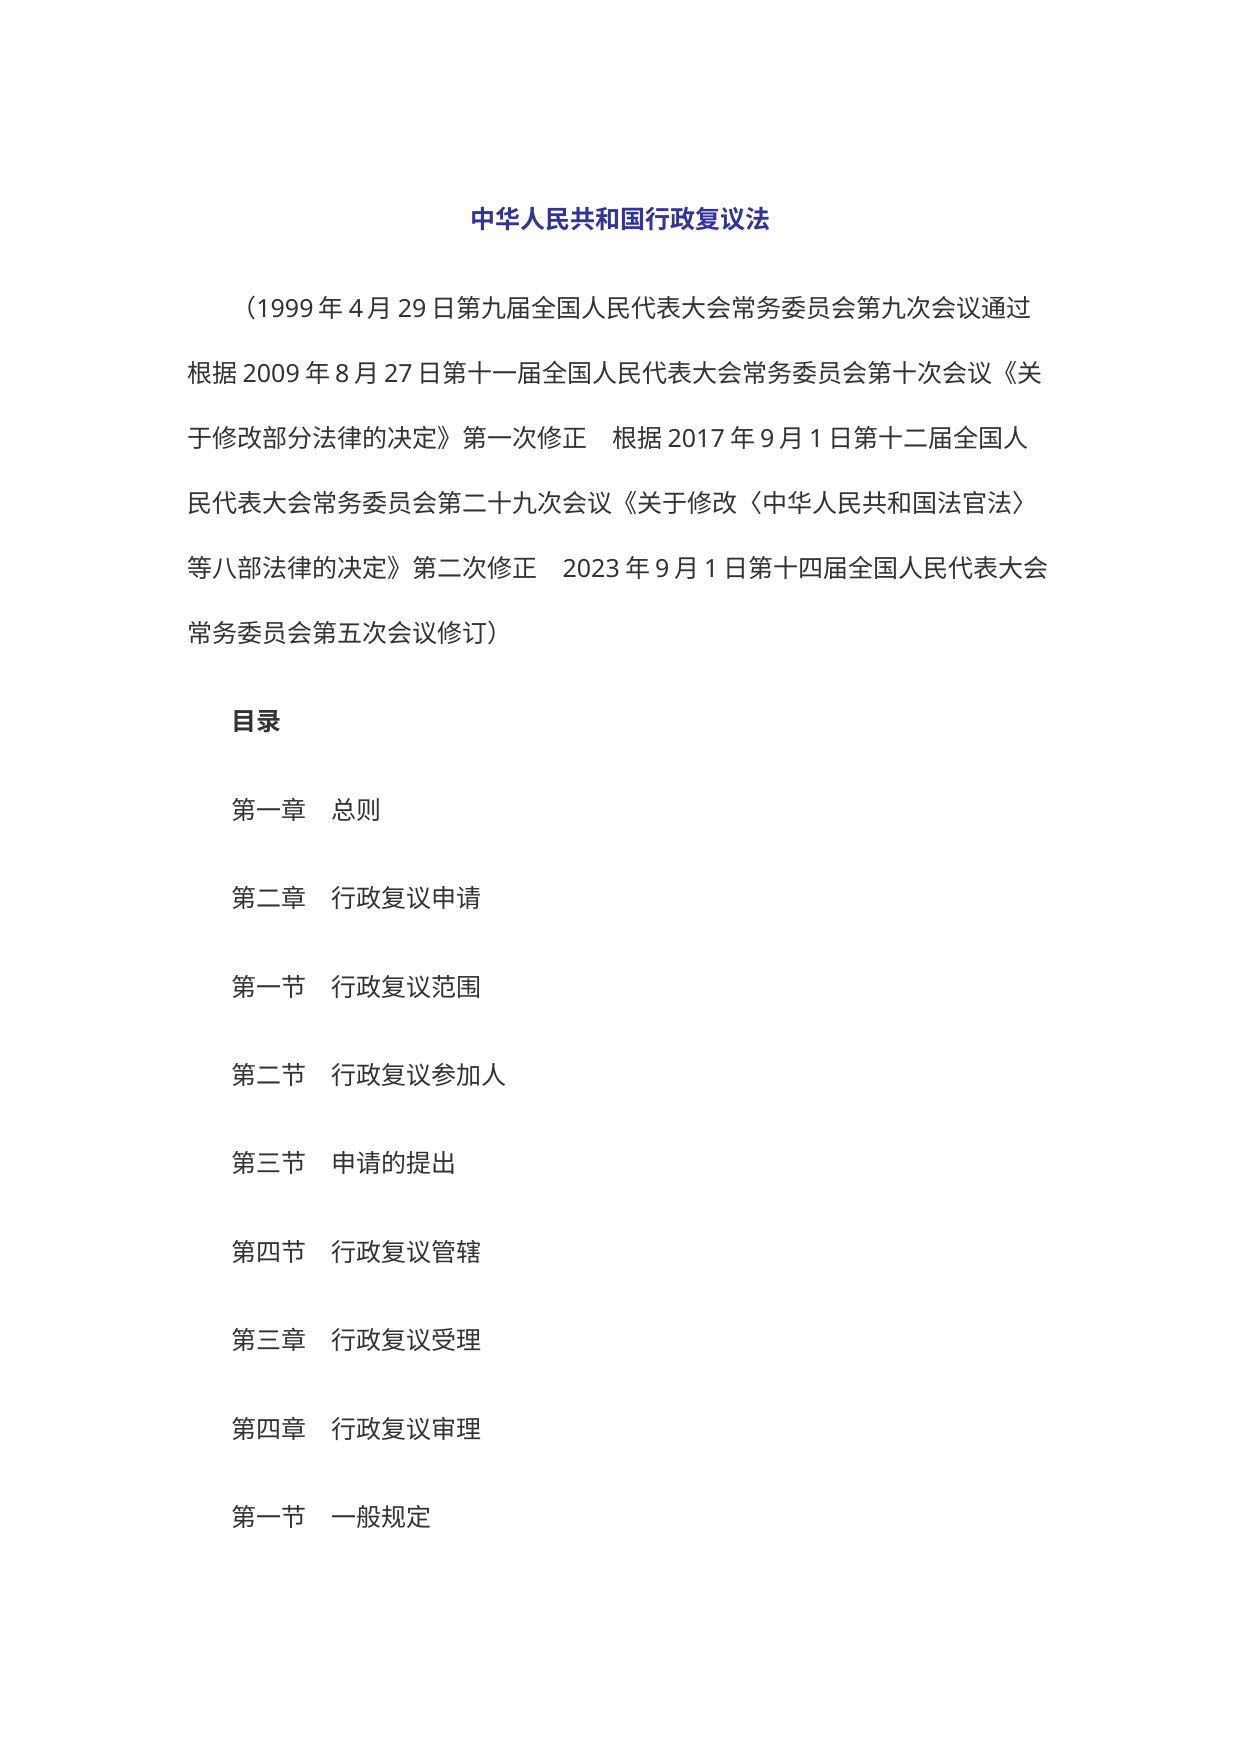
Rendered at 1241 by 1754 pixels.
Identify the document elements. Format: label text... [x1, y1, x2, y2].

text 第一节 一般规定 [187, 1483, 1053, 1548]
text 第二章 行政复议申请 [187, 864, 1053, 929]
text （1999年4月29日第九届全国人民代表大会常务委员会第九次会议通过 根据2009年8月27日第十一届全国人民代表大会常务委员会第十次会议《关于修改部分法律的决定》第一次修正 根据2017年9月1日第十二届全国人民代表大会常务委员会第二十九次会议《关于修改〈中华人民共和国法官法〉等八部法律的决定》第二次修正 2023年9月1日第十四届全国人民代表大会常务委员会第五次会议修订） [187, 274, 1053, 664]
text 第三节 申请的提出 [187, 1129, 1053, 1194]
text 目录 [187, 687, 1053, 752]
text 中华人民共和国行政复议法 [187, 185, 1053, 250]
text 第二节 行政复议参加人 [187, 1041, 1053, 1106]
text 第三章 行政复议受理 [187, 1306, 1053, 1371]
text 第一章 总则 [187, 776, 1053, 841]
text 第一节 行政复议范围 [187, 953, 1053, 1018]
text 第四节 行政复议管辖 [187, 1218, 1053, 1283]
text 第四章 行政复议审理 [187, 1395, 1053, 1460]
